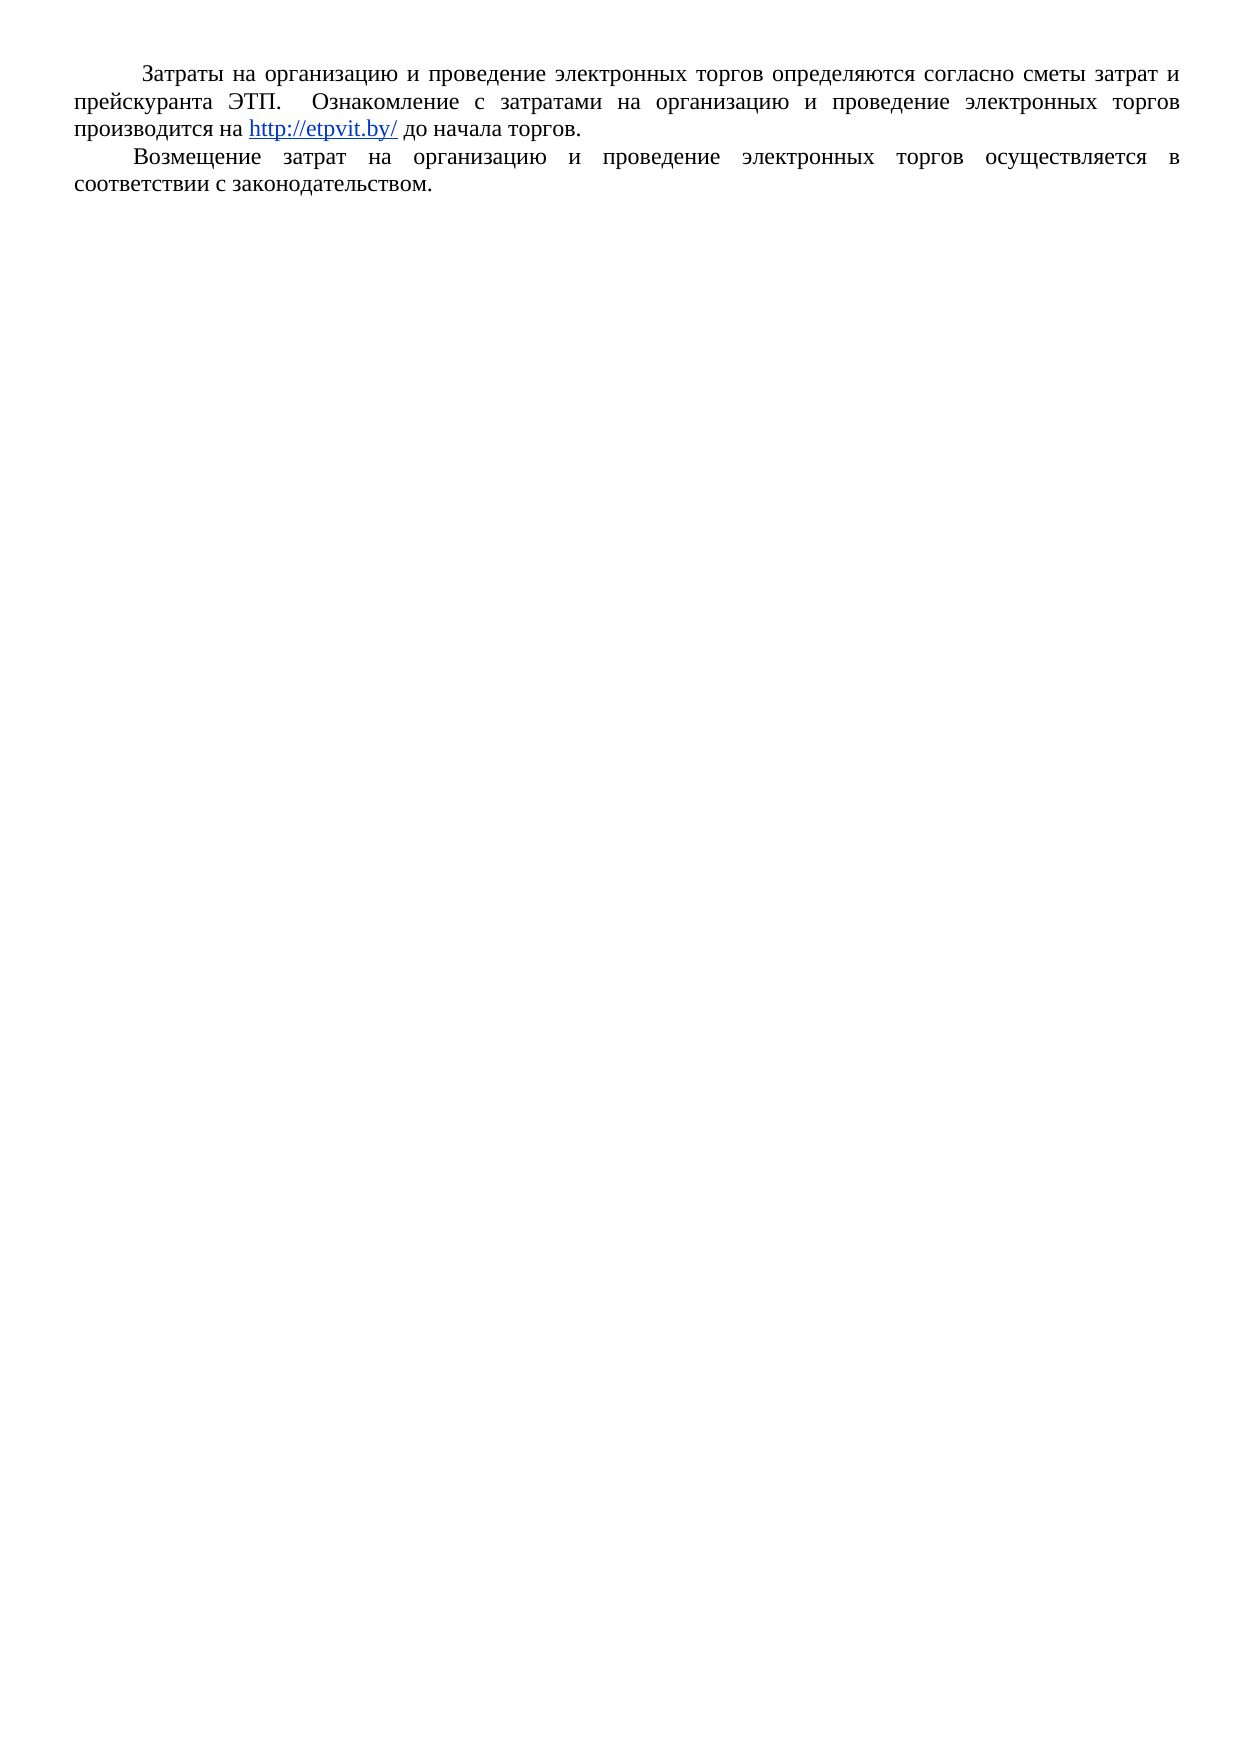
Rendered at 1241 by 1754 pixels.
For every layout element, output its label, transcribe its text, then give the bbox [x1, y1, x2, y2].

text Возмещение затрат на организацию и проведение электронных торгов осуществляется в соответствии с законодательством. [74, 142, 1181, 197]
text Затраты на организацию и проведение электронных торгов определяются согласно сметы затрат и прейскуранта ЭТП. Ознакомление с затратами на организацию и проведение электронных торгов производится на http://etpvit.by/ до начала торгов. [74, 59, 1181, 142]
